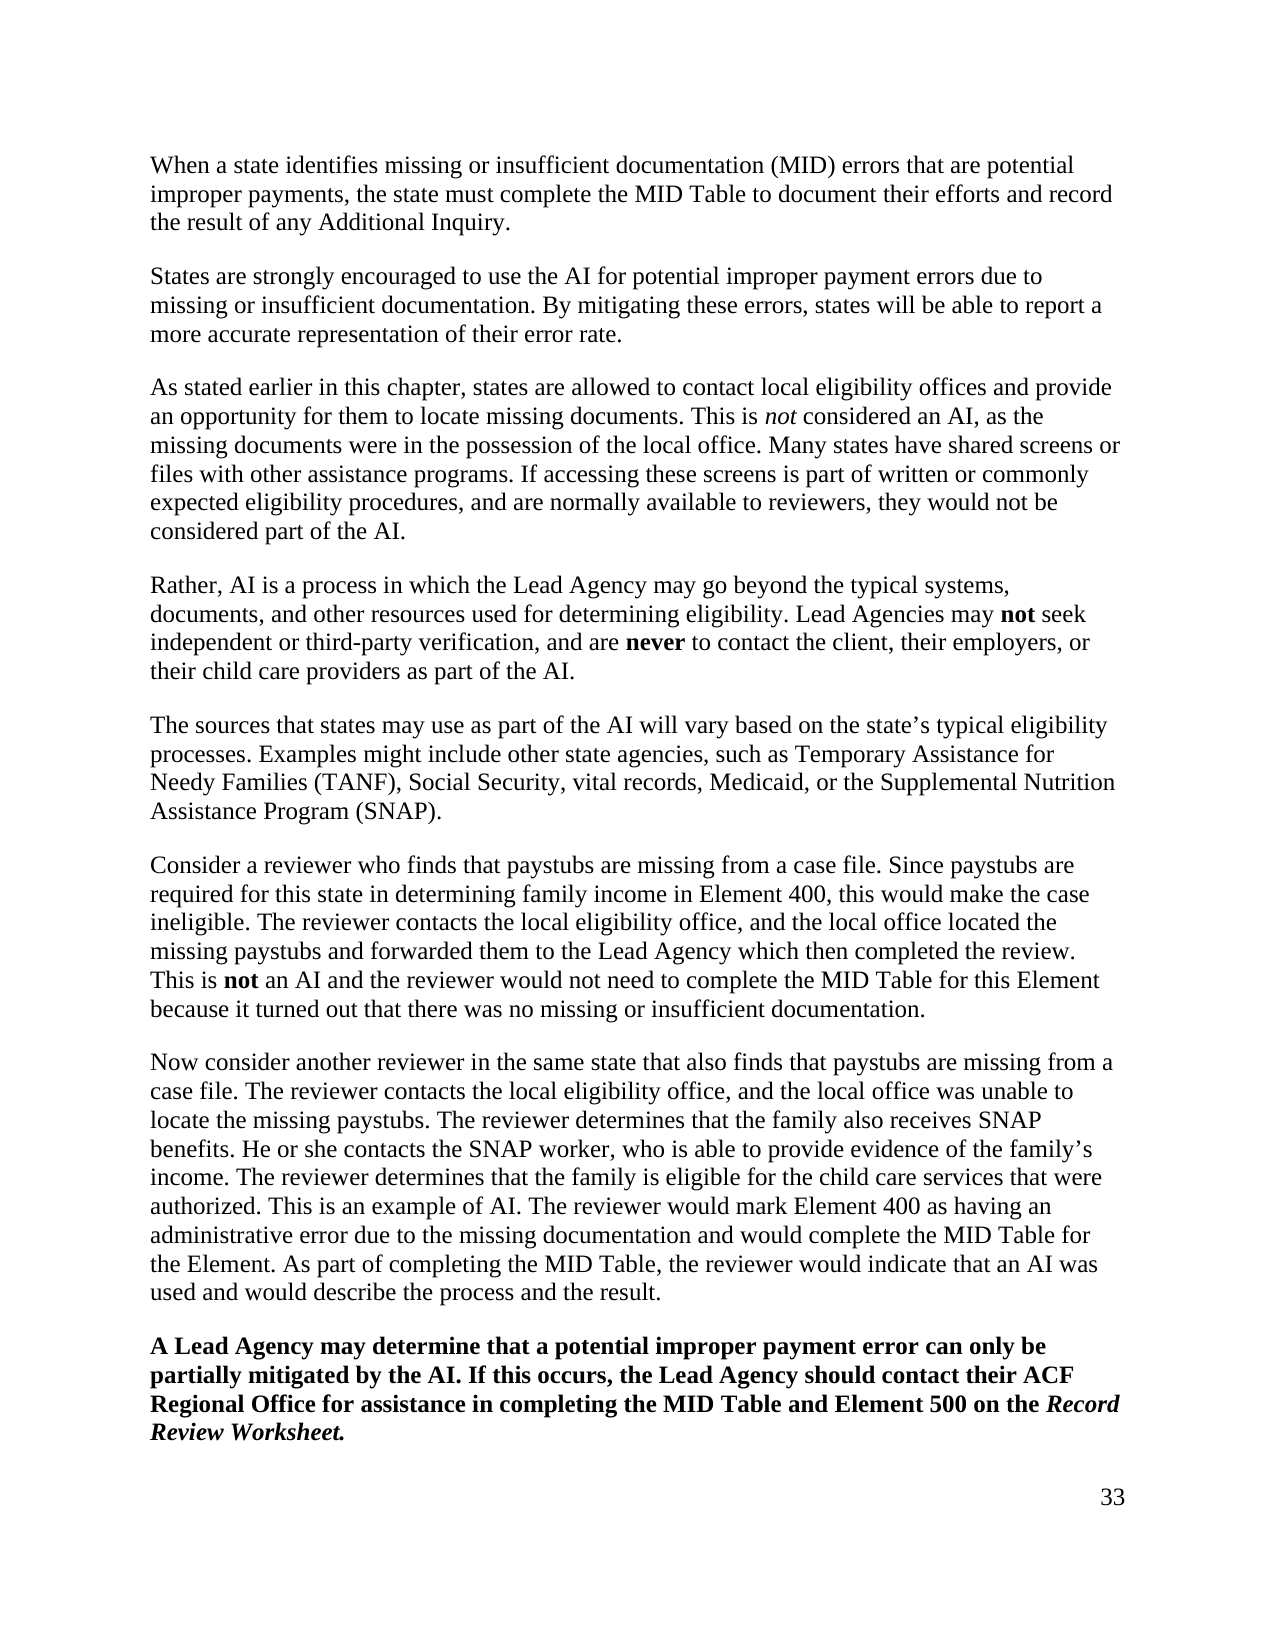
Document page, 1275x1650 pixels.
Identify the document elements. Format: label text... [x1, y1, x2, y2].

text Rather, AI is a process in which the Lead Agency may go beyond the typical systems, documents, and other resources used for determining eligibility. Lead Agencies may not seek independent or third-party verification, and are never to contact the client, their employers, or their child care providers as part of the AI. [150, 570, 1125, 685]
text States are strongly encouraged to use the AI for potential improper payment errors due to missing or insufficient documentation. By mitigating these errors, states will be able to report a more accurate representation of their error rate. [150, 261, 1125, 347]
text When a state identifies missing or insufficient documentation (MID) errors that are potential improper payments, the state must complete the MID Table to document their efforts and record the result of any Additional Inquiry. [150, 150, 1125, 236]
text Now consider another reviewer in the same state that also finds that paystubs are missing from a case file. The reviewer contacts the local eligibility office, and the local office was unable to locate the missing paystubs. The reviewer determines that the family also receives SNAP benefits. He or she contacts the SNAP worker, who is able to provide evidence of the family’s income. The reviewer determines that the family is eligible for the child care services that were authorized. This is an example of AI. The reviewer would mark Element 400 as having an administrative error due to the missing documentation and would complete the MID Table for the Element. As part of completing the MID Table, the reviewer would indicate that an AI was used and would describe the process and the result. [150, 1047, 1125, 1306]
text A Lead Agency may determine that a potential improper payment error can only be partially mitigated by the AI. If this occurs, the Lead Agency should contact their ACF Regional Office for assistance in completing the MID Table and Element 500 on the Record Review Worksheet. [150, 1331, 1125, 1446]
text As stated earlier in this chapter, states are allowed to contact local eligibility offices and provide an opportunity for them to locate missing documents. This is not considered an AI, as the missing documents were in the possession of the local office. Many states have shared screens or files with other assistance programs. If accessing these screens is part of written or commonly expected eligibility procedures, and are normally available to reviewers, they would not be considered part of the AI. [150, 372, 1125, 545]
text Consider a reviewer who finds that paystubs are missing from a case file. Since paystubs are required for this state in determining family income in Element 400, this would make the case ineligible. The reviewer contacts the local eligibility office, and the local office located the missing paystubs and forwarded them to the Lead Agency which then completed the review. This is not an AI and the reviewer would not need to complete the MID Table for this Element because it turned out that there was no missing or insufficient documentation. [150, 850, 1125, 1022]
text The sources that states may use as part of the AI will vary based on the state’s typical eligibility processes. Examples might include other state agencies, such as Temporary Assistance for Needy Families (TANF), Social Security, vital records, Medicaid, or the Supplemental Nutrition Assistance Program (SNAP). [150, 710, 1125, 825]
